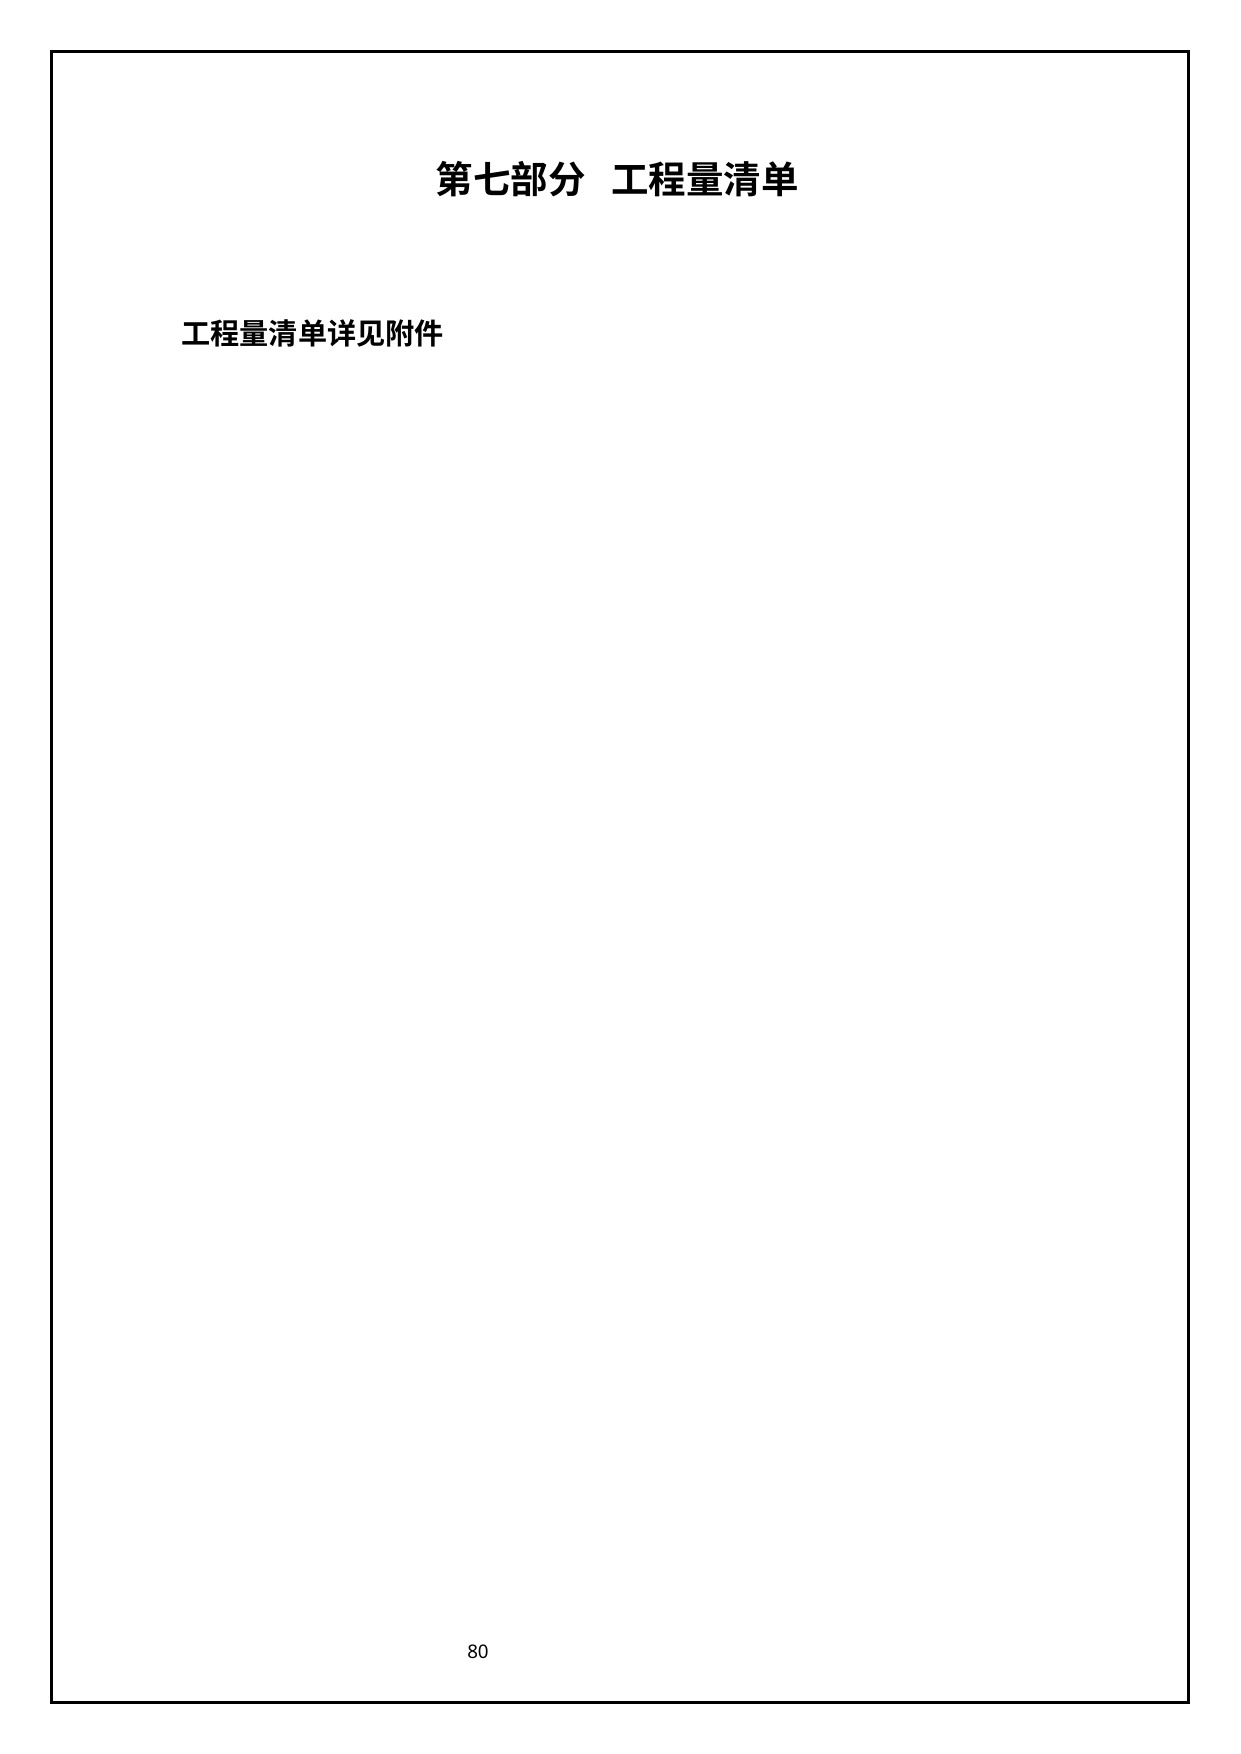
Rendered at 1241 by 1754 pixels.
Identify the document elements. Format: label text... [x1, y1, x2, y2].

text 工程量清单详见附件 [181, 311, 1053, 353]
list 第七部分 工程量清单 [181, 150, 1053, 204]
